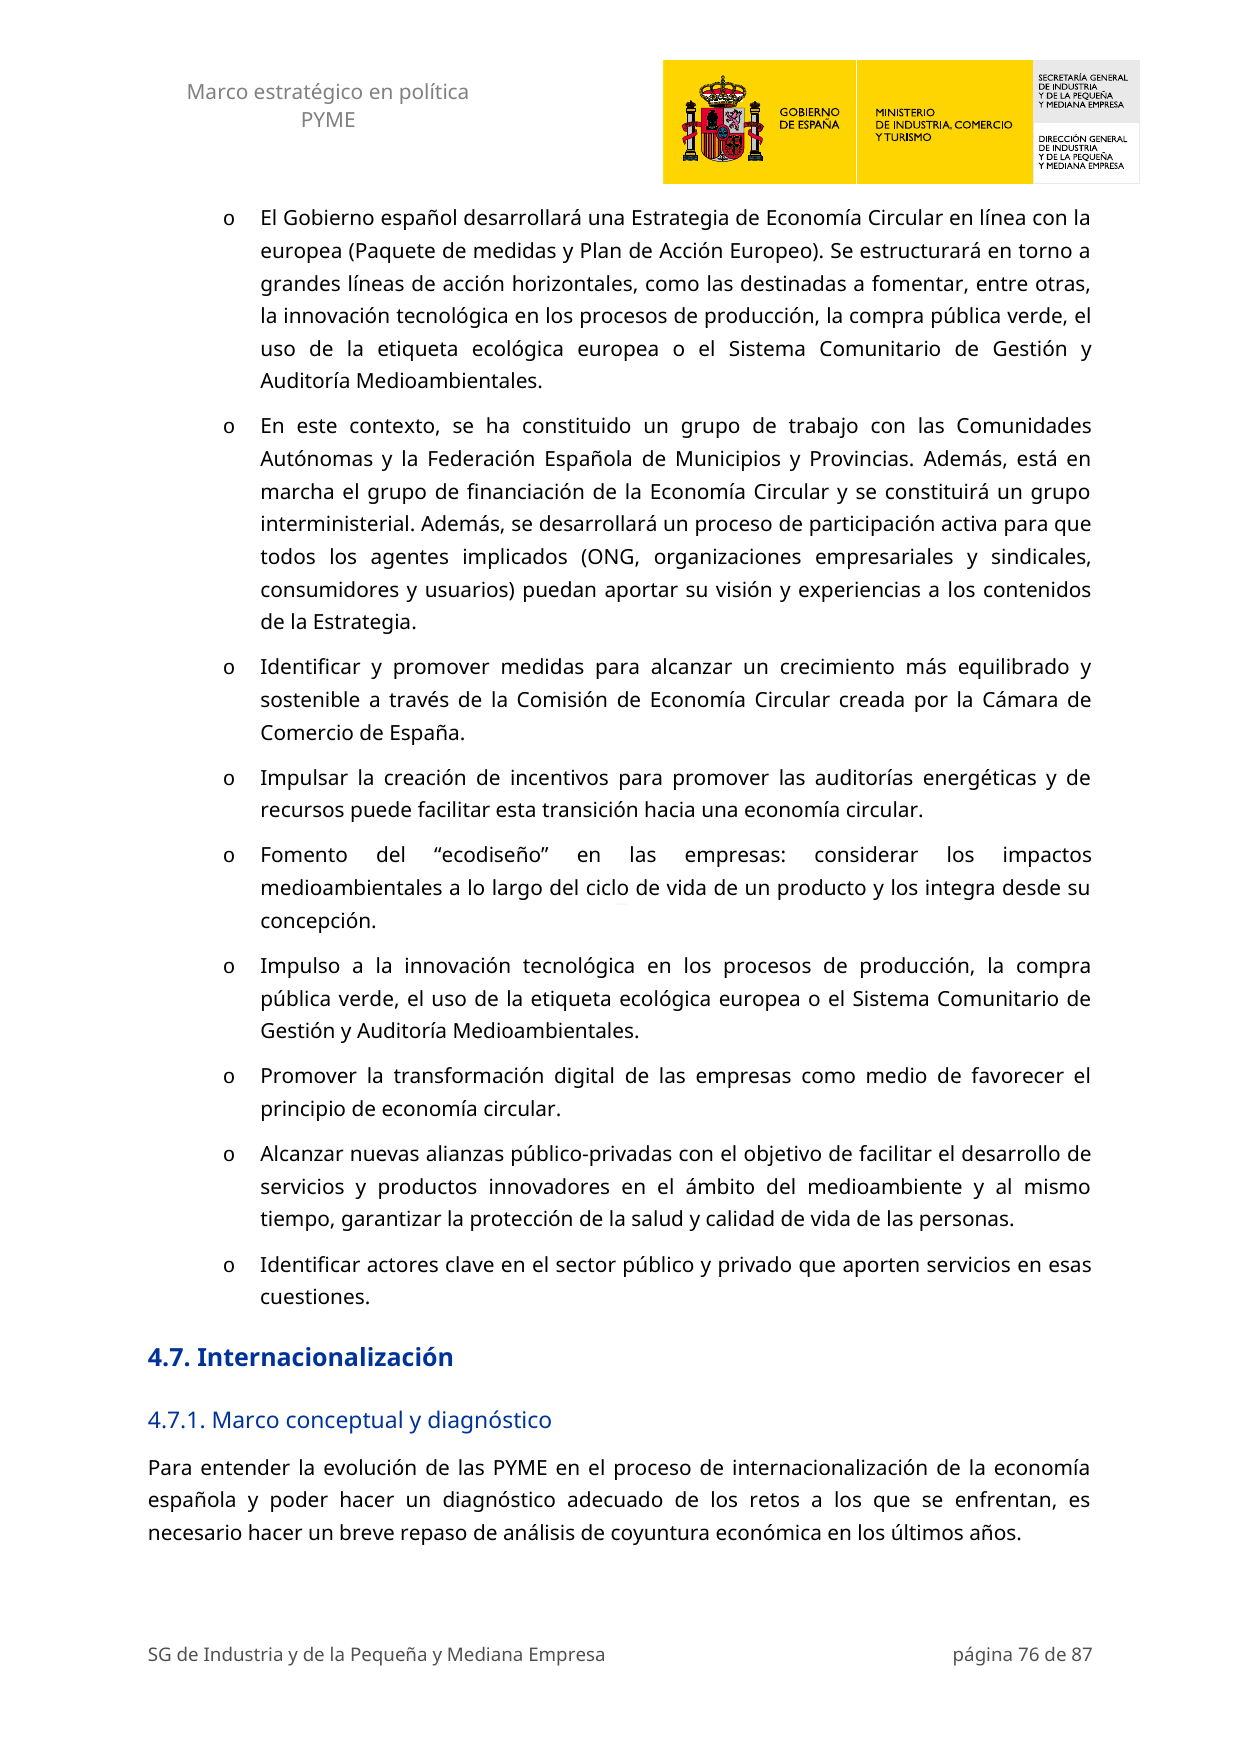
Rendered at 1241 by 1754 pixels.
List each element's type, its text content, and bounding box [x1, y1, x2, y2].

subtitle Internacionalización [148, 1340, 1092, 1374]
text Para entender la evolución de las PYME en el proceso de internacionalización de la economía española y poder hacer un diagnóstico adecuado de los retos a los que se enfrentan, es necesario hacer un breve repaso de análisis de coyuntura económica en los últimos años. [148, 1453, 1092, 1546]
subtitle Marco conceptual y diagnóstico [148, 1404, 1092, 1435]
list Fomento del “ecodiseño” en las empresas: considerar los impactos medioambientales a lo largo del ciclo de vida de un producto y los integra desde su concepción. [223, 841, 1092, 934]
list Alcanzar nuevas alianzas público-privadas con el objetivo de facilitar el desarrollo de servicios y productos innovadores en el ámbito del medioambiente y al mismo tiempo, garantizar la protección de la salud y calidad de vida de las personas. [223, 1139, 1092, 1233]
list Impulsar la creación de incentivos para promover las auditorías energéticas y de recursos puede facilitar esta transición hacia una economía circular. [223, 763, 1092, 824]
list Identificar y promover medidas para alcanzar un crecimiento más equilibrado y sostenible a través de la Comisión de Economía Circular creada por la Cámara de Comercio de España. [223, 652, 1092, 746]
list En este contexto, se ha constituido un grupo de trabajo con las Comunidades Autónomas y la Federación Española de Municipios y Provincias. Además, está en marcha el grupo de financiación de la Economía Circular y se constituirá un grupo interministerial. Además, se desarrollará un proceso de participación activa para que todos los agentes implicados (ONG, organizaciones empresariales y sindicales, consumidores y usuarios) puedan aportar su visión y experiencias a los contenidos de la Estrategia. [223, 412, 1092, 636]
list Identificar actores clave en el sector público y privado que aporten servicios en esas cuestiones. [223, 1250, 1092, 1311]
list Impulso a la innovación tecnológica en los procesos de producción, la compra pública verde, el uso de la etiqueta ecológica europea o el Sistema Comunitario de Gestión y Auditoría Medioambientales. [223, 951, 1092, 1045]
list Promover la transformación digital de las empresas como medio de favorecer el principio de economía circular. [223, 1061, 1092, 1123]
list El Gobierno español desarrollará una Estrategia de Economía Circular en línea con la europea (Paquete de medidas y Plan de Acción Europeo). Se estructurará en torno a grandes líneas de acción horizontales, como las destinadas a fomentar, entre otras, la innovación tecnológica en los procesos de producción, la compra pública verde, el uso de la etiqueta ecológica europea o el Sistema Comunitario de Gestión y Auditoría Medioambientales. [223, 203, 1092, 395]
